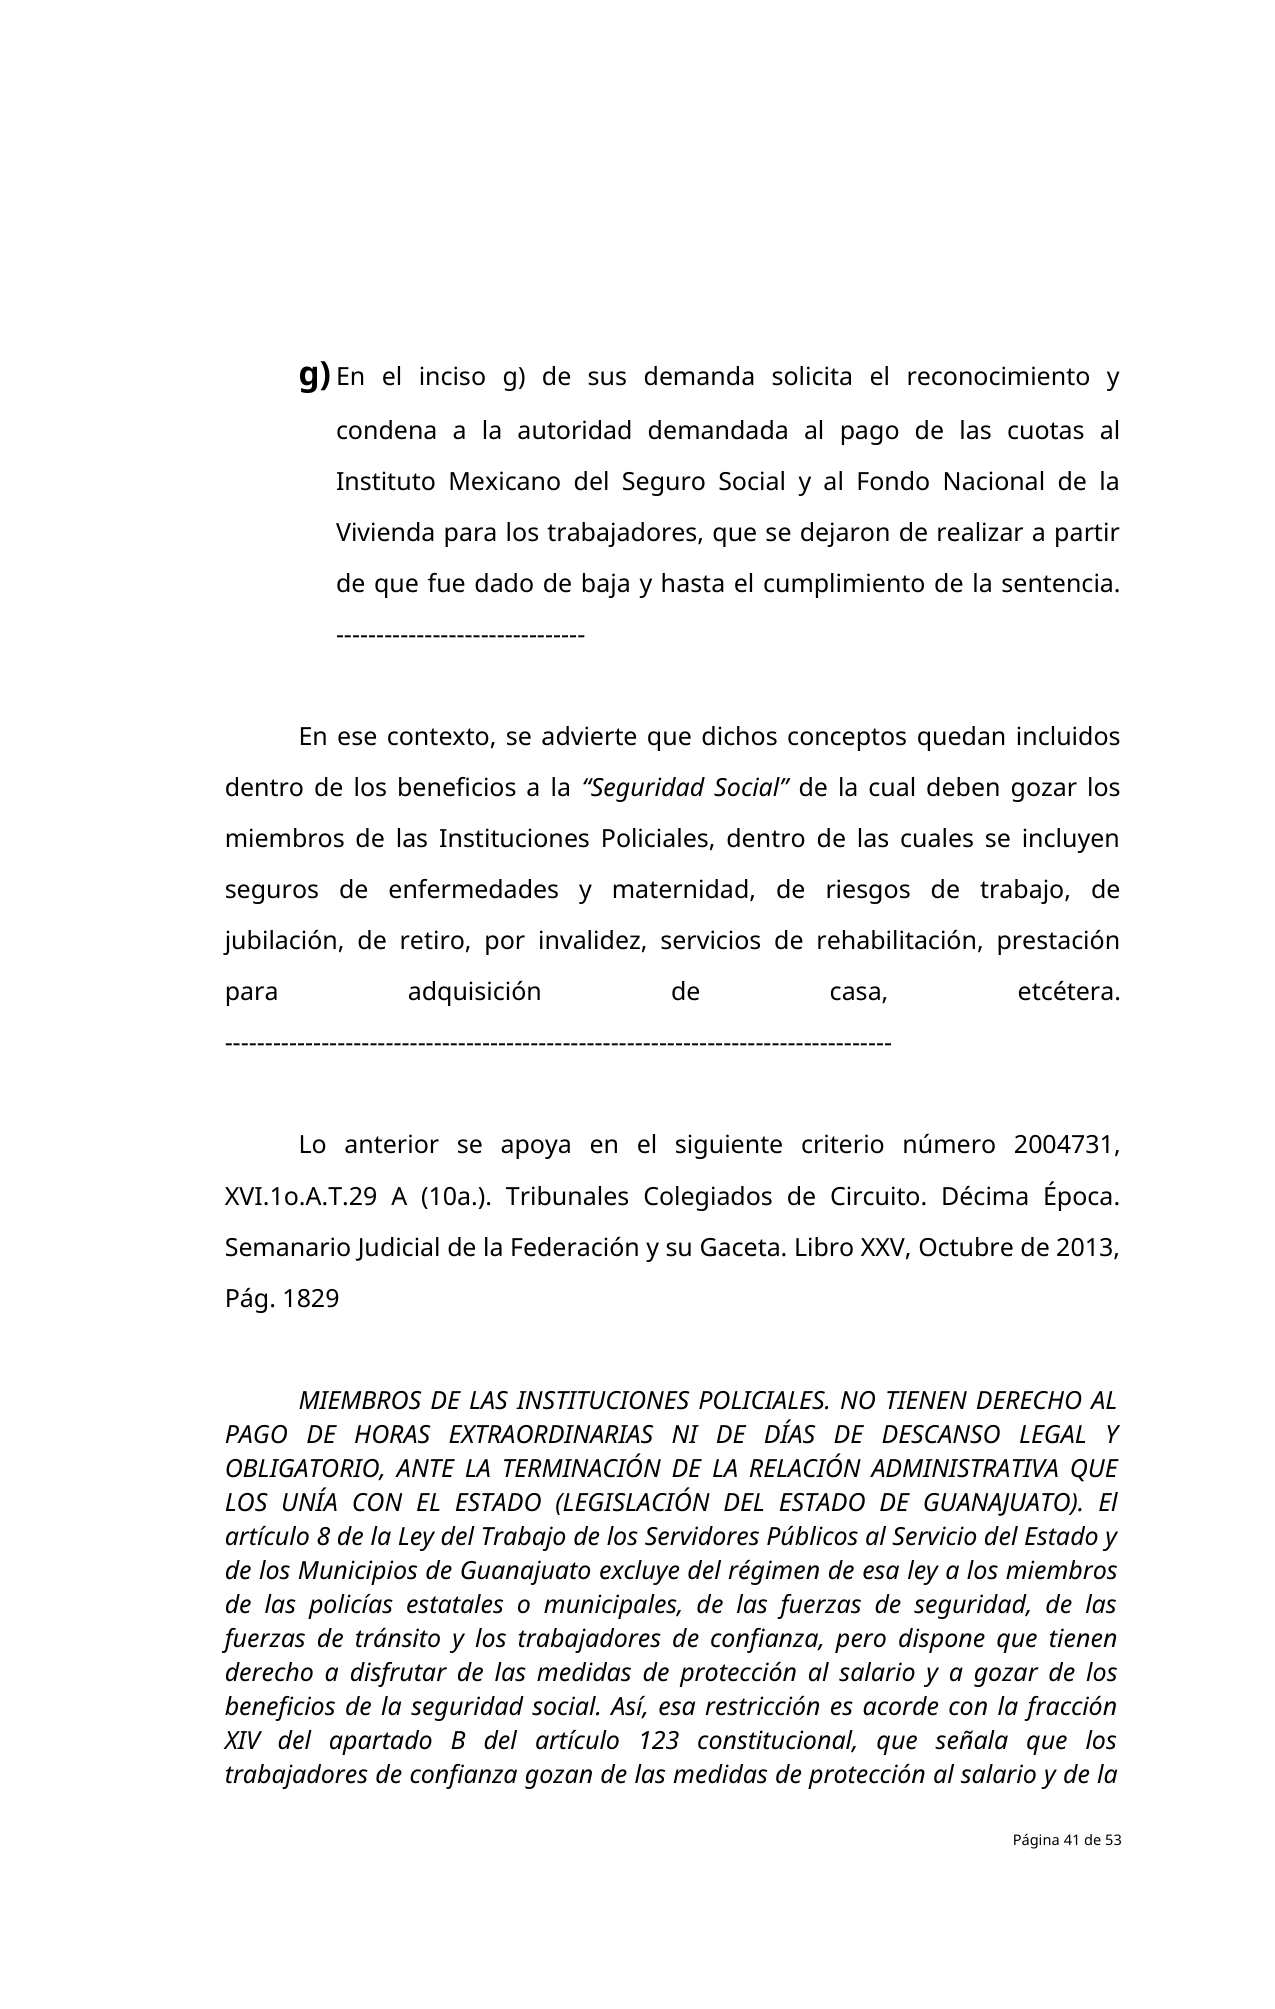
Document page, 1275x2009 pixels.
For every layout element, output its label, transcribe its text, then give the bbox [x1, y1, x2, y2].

text En ese contexto, se advierte que dichos conceptos quedan incluidos dentro de los beneficios a la “Seguridad Social” de la cual deben gozar los miembros de las Instituciones Policiales, dentro de las cuales se incluyen seguros de enfermedades y maternidad, de riesgos de trabajo, de jubilación, de retiro, por invalidez, servicios de rehabilitación, prestación para adquisición de casa, etcétera. ----------------------------------------------------------------------------------- [224, 719, 1121, 1059]
text Lo anterior se apoya en el siguiente criterio número 2004731, XVI.1o.A.T.29 A (10a.). Tribunales Colegiados de Circuito. Décima Época. Semanario Judicial de la Federación y su Gaceta. Libro XXV, Octubre de 2013, Pág. 1829 [224, 1127, 1121, 1314]
list En el inciso g) de sus demanda solicita el reconocimiento y condena a la autoridad demandada al pago de las cuotas al Instituto Mexicano del Seguro Social y al Fondo Nacional de la Vivienda para los trabajadores, que se dejaron de realizar a partir de que fue dado de baja y hasta el cumplimiento de la sentencia. ------------------------------- [298, 350, 1121, 651]
